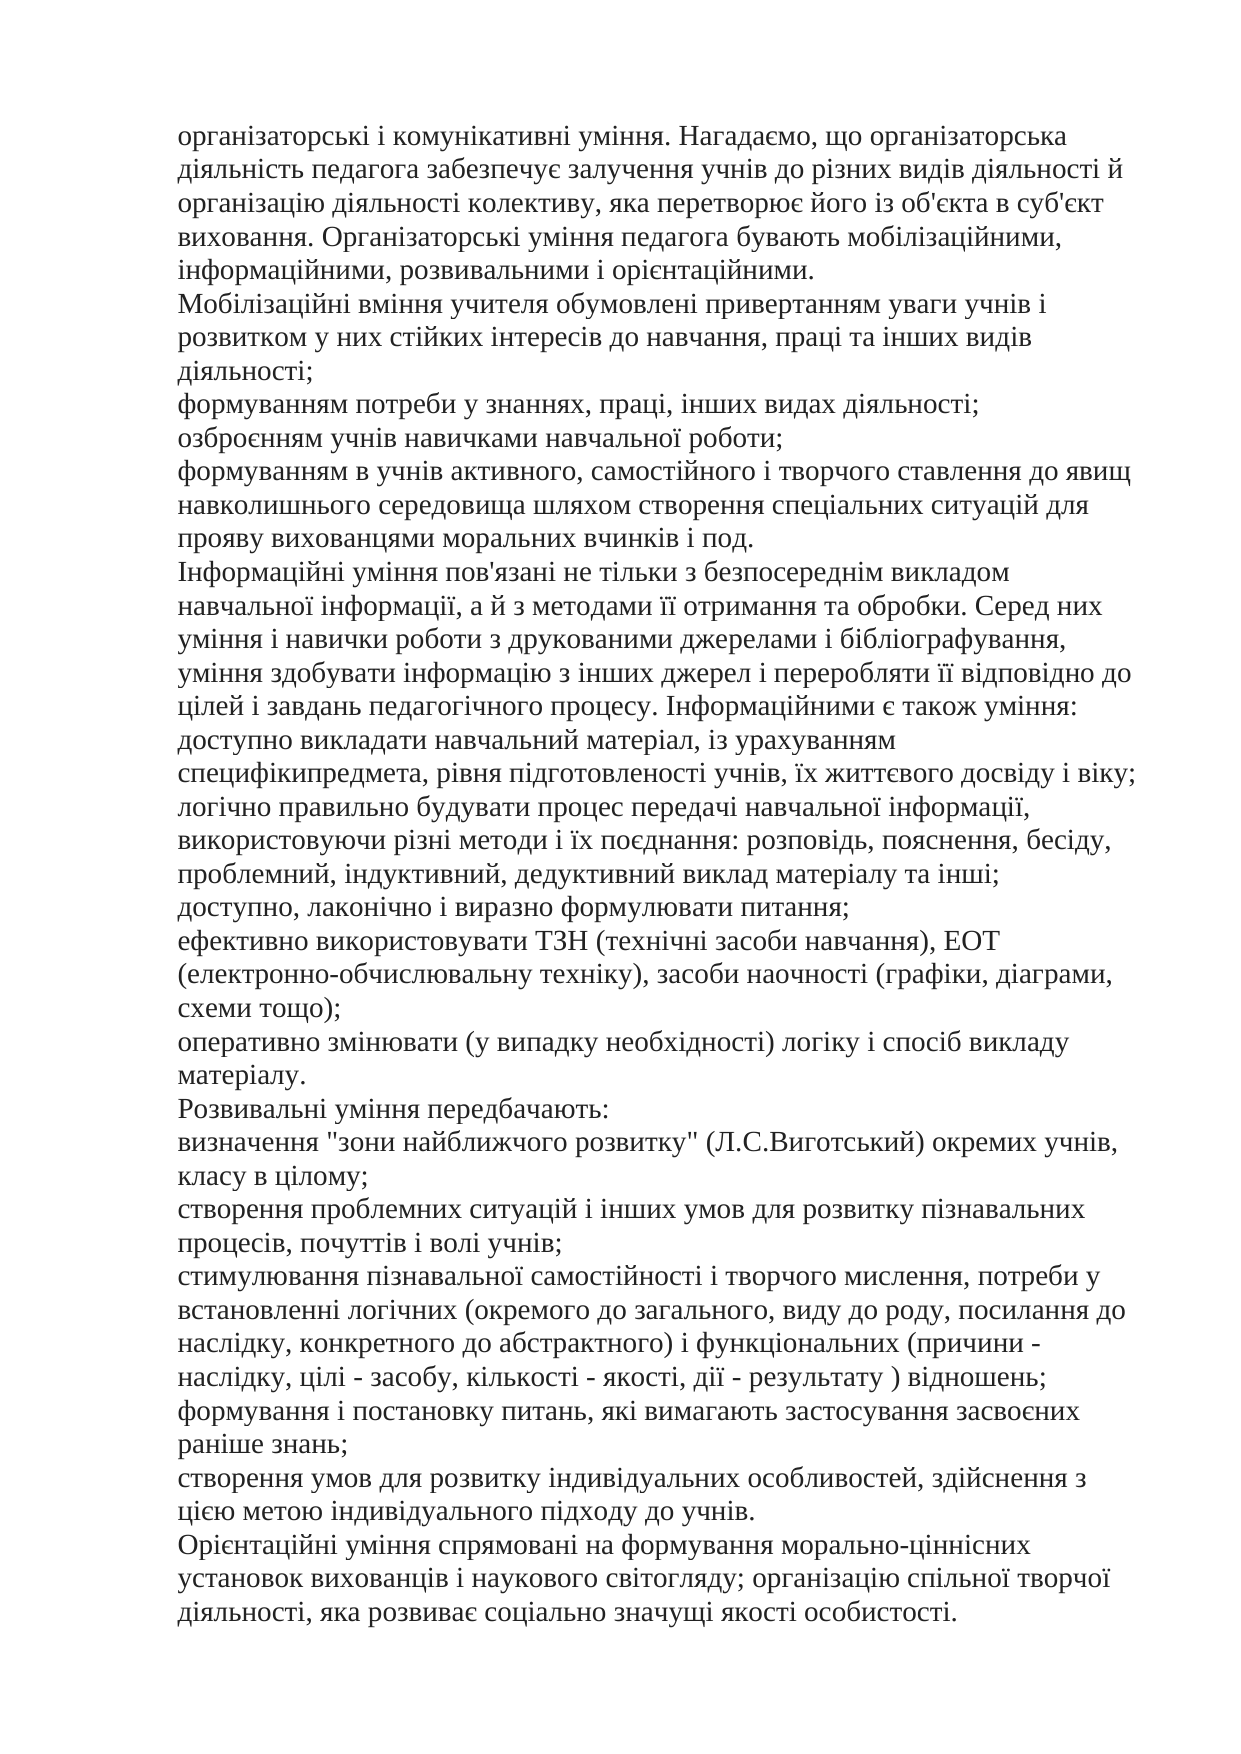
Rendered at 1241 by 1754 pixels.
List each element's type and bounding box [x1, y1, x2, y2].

text [177, 118, 1152, 1627]
